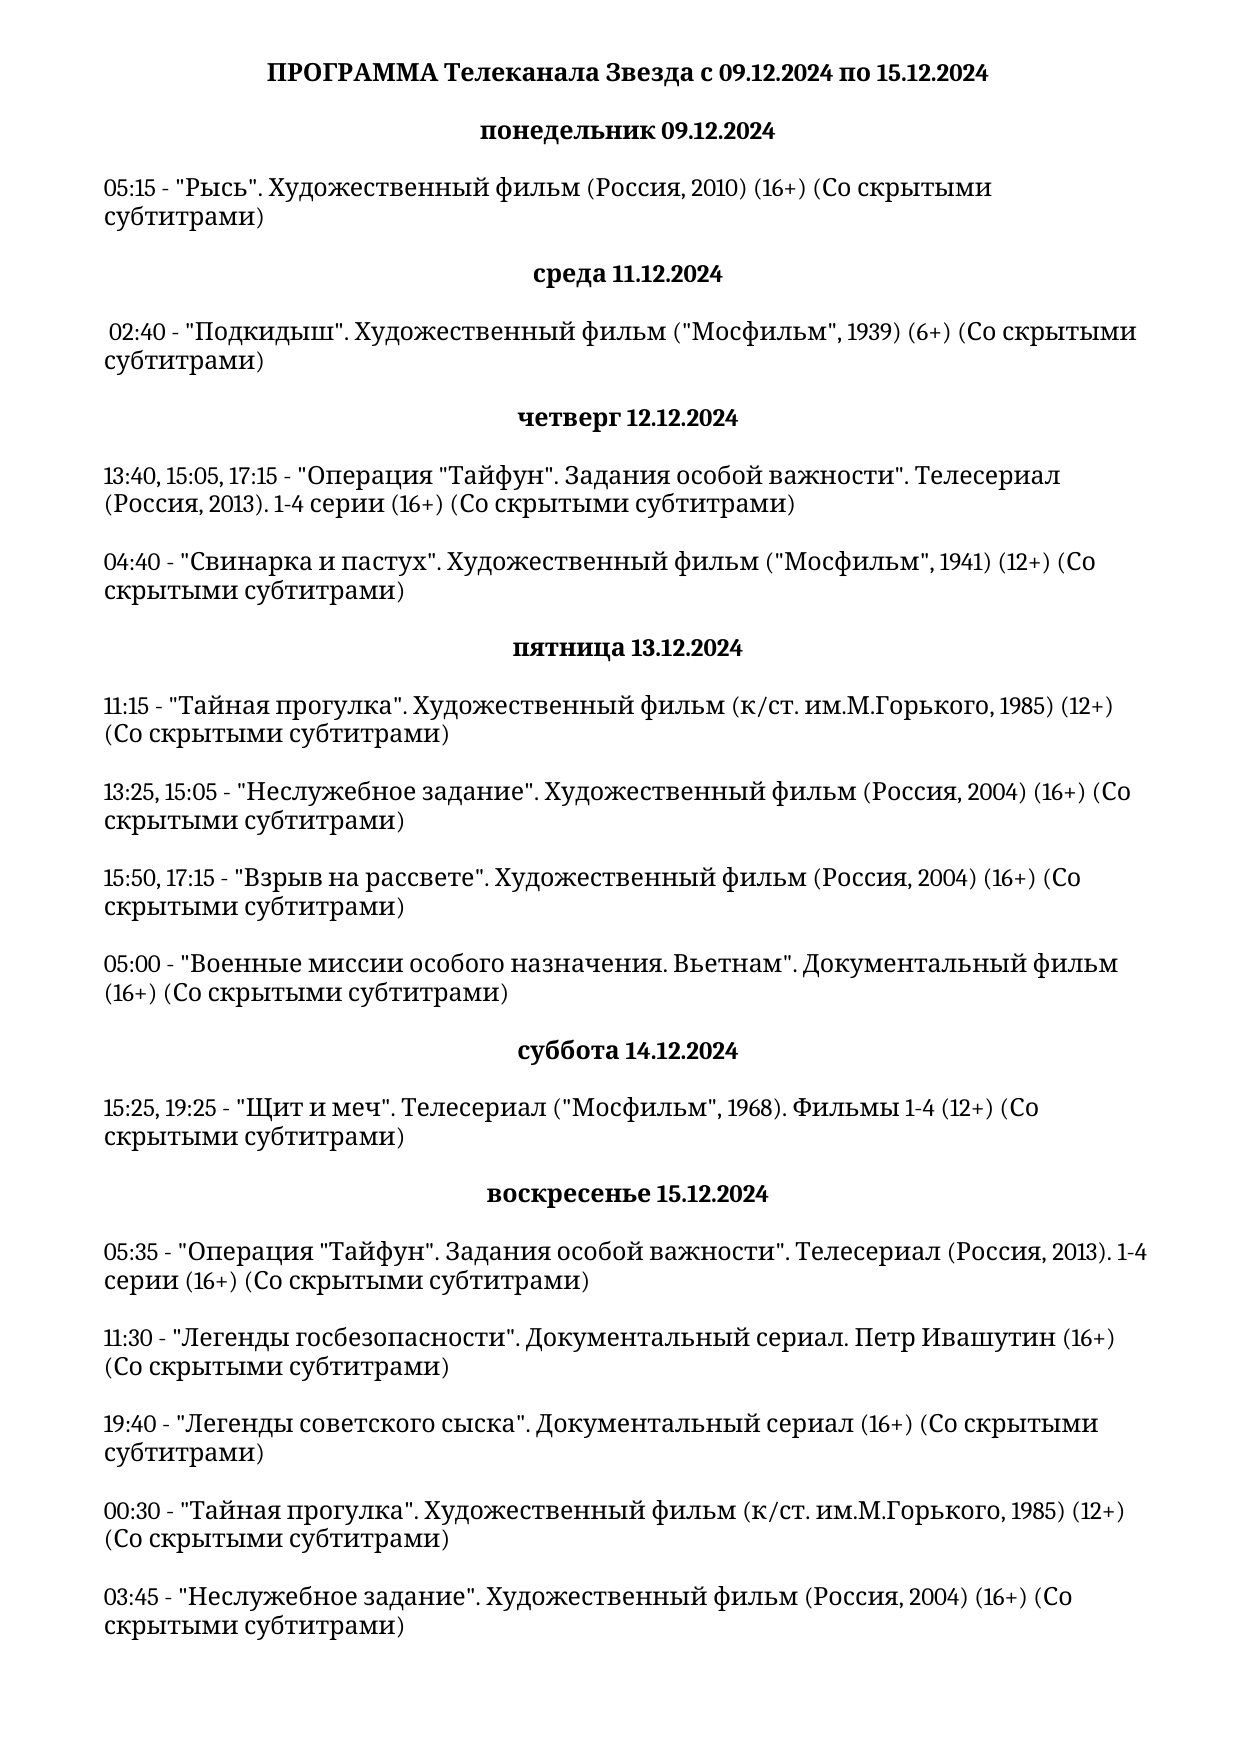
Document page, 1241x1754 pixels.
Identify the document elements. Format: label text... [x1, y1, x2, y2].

text 05:00 - "Военные миссии особого назначения. Вьетнам". Документальный фильм (16+) (Со скрытыми субтитрами) [103, 950, 1152, 1008]
text 15:25, 19:25 - "Щит и меч". Телесериал ("Мосфильм", 1968). Фильмы 1-4 (12+) (Со скрытыми субтитрами) [103, 1094, 1152, 1152]
text 05:15 - "Рысь". Художественный фильм (Россия, 2010) (16+) (Со скрытыми субтитрами) [103, 174, 1152, 232]
text 04:40 - "Свинарка и пастух". Художественный фильм ("Мосфильм", 1941) (12+) (Со скрытыми субтитрами) [103, 548, 1152, 605]
text 13:40, 15:05, 17:15 - "Операция "Тайфун". Задания особой важности". Телесериал (Россия, 2013). 1-4 серии (16+) (Со скрытыми субтитрами) [103, 462, 1152, 519]
text 00:30 - "Тайная прогулка". Художественный фильм (к/ст. им.М.Горького, 1985) (12+) (Со скрытыми субтитрами) [103, 1497, 1152, 1554]
text 15:50, 17:15 - "Взрыв на рассвете". Художественный фильм (Россия, 2004) (16+) (Со скрытыми субтитрами) [103, 864, 1152, 922]
text понедельник 09.12.2024 [103, 117, 1152, 145]
text 05:35 - "Операция "Тайфун". Задания особой важности". Телесериал (Россия, 2013). 1-4 серии (16+) (Со скрытыми субтитрами) [103, 1238, 1152, 1295]
text суббота 14.12.2024 [103, 1037, 1152, 1065]
text ПРОГРАММА Телеканала Звезда с 09.12.2024 по 15.12.2024 [103, 59, 1152, 88]
text 03:45 - "Неслужебное задание". Художественный фильм (Россия, 2004) (16+) (Со скрытыми субтитрами) [103, 1583, 1152, 1640]
text 13:25, 15:05 - "Неслужебное задание". Художественный фильм (Россия, 2004) (16+) (Со скрытыми субтитрами) [103, 778, 1152, 835]
text 11:15 - "Тайная прогулка". Художественный фильм (к/ст. им.М.Горького, 1985) (12+) (Со скрытыми субтитрами) [103, 692, 1152, 749]
text 11:30 - "Легенды госбезопасности". Документальный сериал. Петр Ивашутин (16+) (Со скрытыми субтитрами) [103, 1324, 1152, 1382]
text среда 11.12.2024 [103, 260, 1152, 289]
text 02:40 - "Подкидыш". Художественный фильм ("Мосфильм", 1939) (6+) (Со скрытыми субтитрами) [103, 318, 1152, 375]
text пятница 13.12.2024 [103, 634, 1152, 663]
text воскресенье 15.12.2024 [103, 1180, 1152, 1209]
text четверг 12.12.2024 [103, 404, 1152, 433]
text 19:40 - "Легенды советского сыска". Документальный сериал (16+) (Со скрытыми субтитрами) [103, 1410, 1152, 1468]
